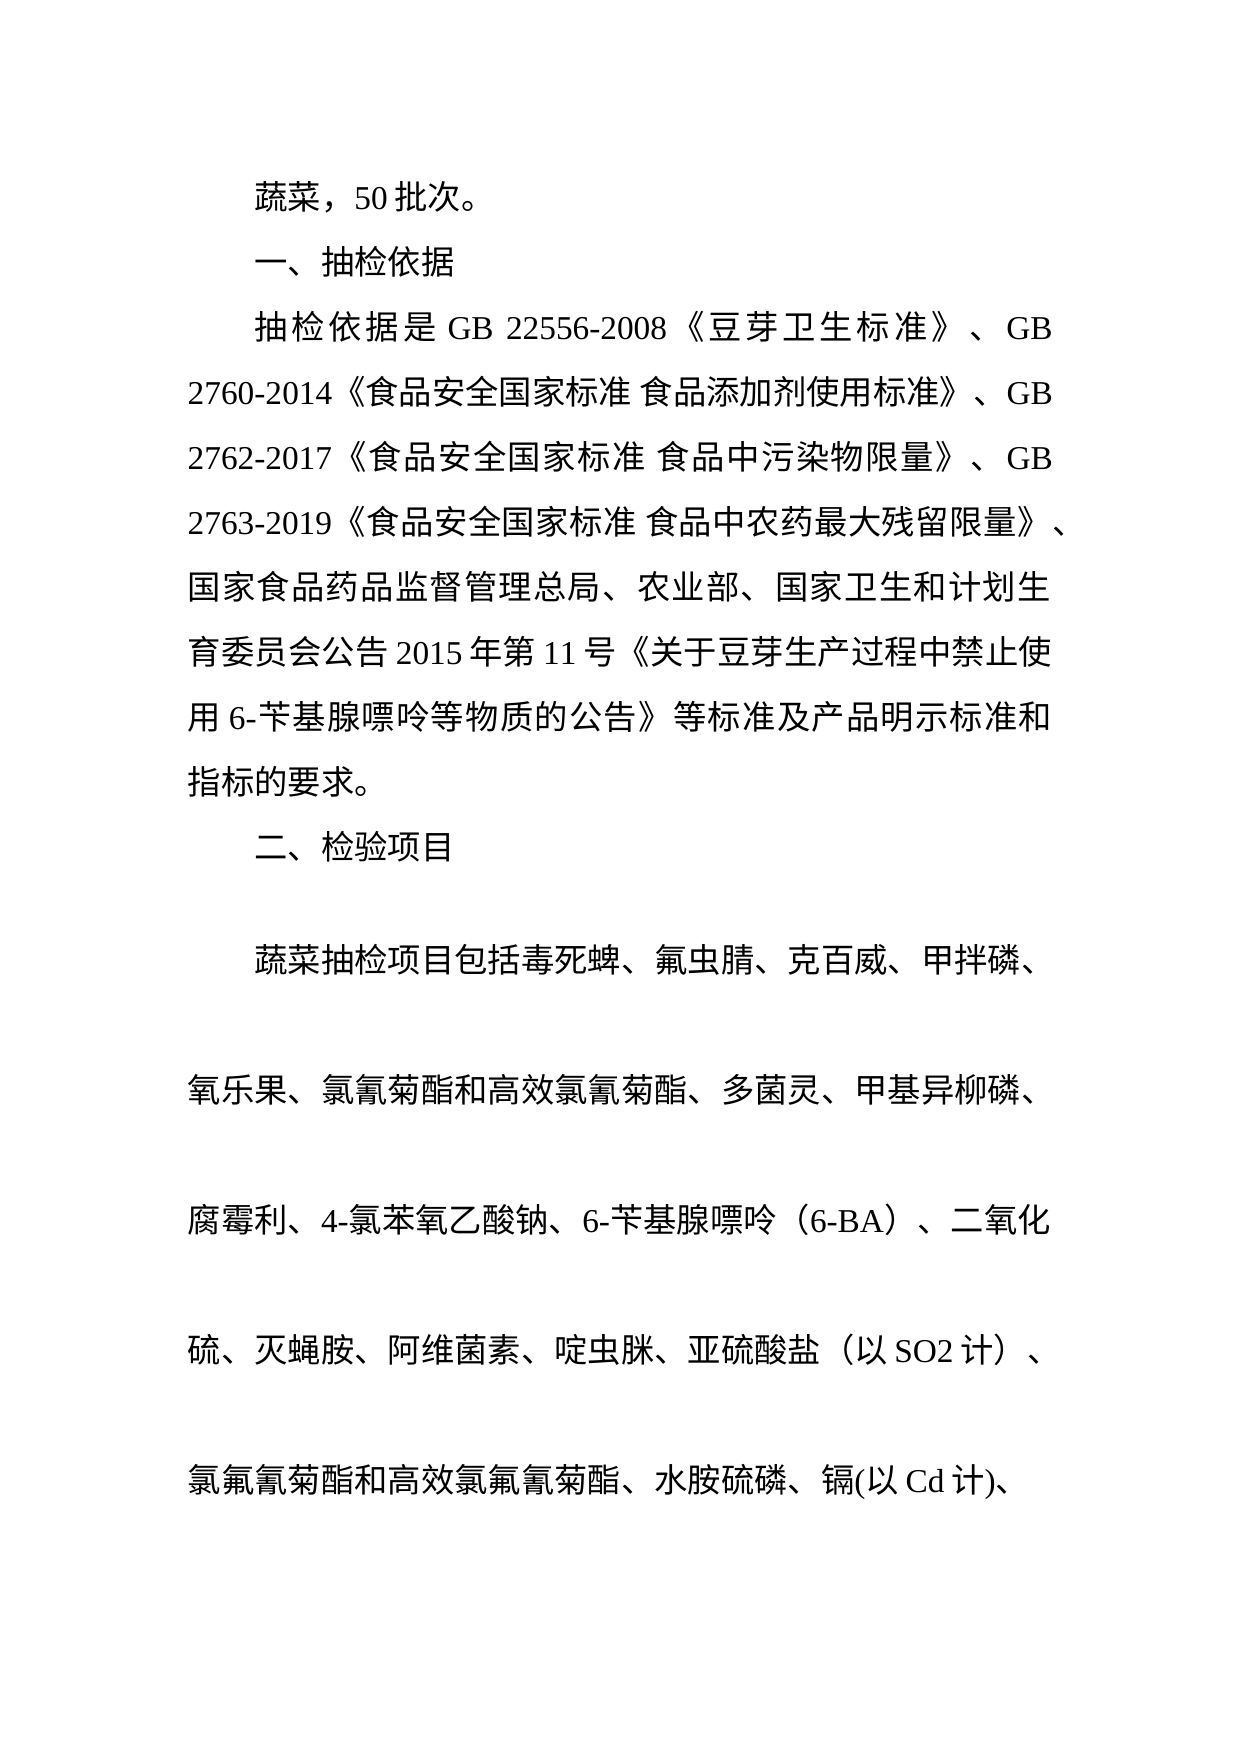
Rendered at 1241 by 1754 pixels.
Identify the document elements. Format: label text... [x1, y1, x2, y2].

text 一、抽检依据 [187, 227, 1053, 292]
text 抽检依据是GB 22556-2008《豆芽卫生标准》、GB 2760-2014《食品安全国家标准 食品添加剂使用标准》、GB 2762-2017《食品安全国家标准 食品中污染物限量》、GB 2763-2019《食品安全国家标准 食品中农药最大残留限量》、国家食品药品监督管理总局、农业部、国家卫生和计划生育委员会公告2015年第11号《关于豆芽生产过程中禁止使用6-苄基腺嘌呤等物质的公告》等标准及产品明示标准和指标的要求。 [187, 292, 1053, 812]
text 蔬菜，50批次。 [187, 162, 1053, 227]
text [187, 926, 1053, 1511]
text 二、检验项目 [187, 812, 1053, 877]
